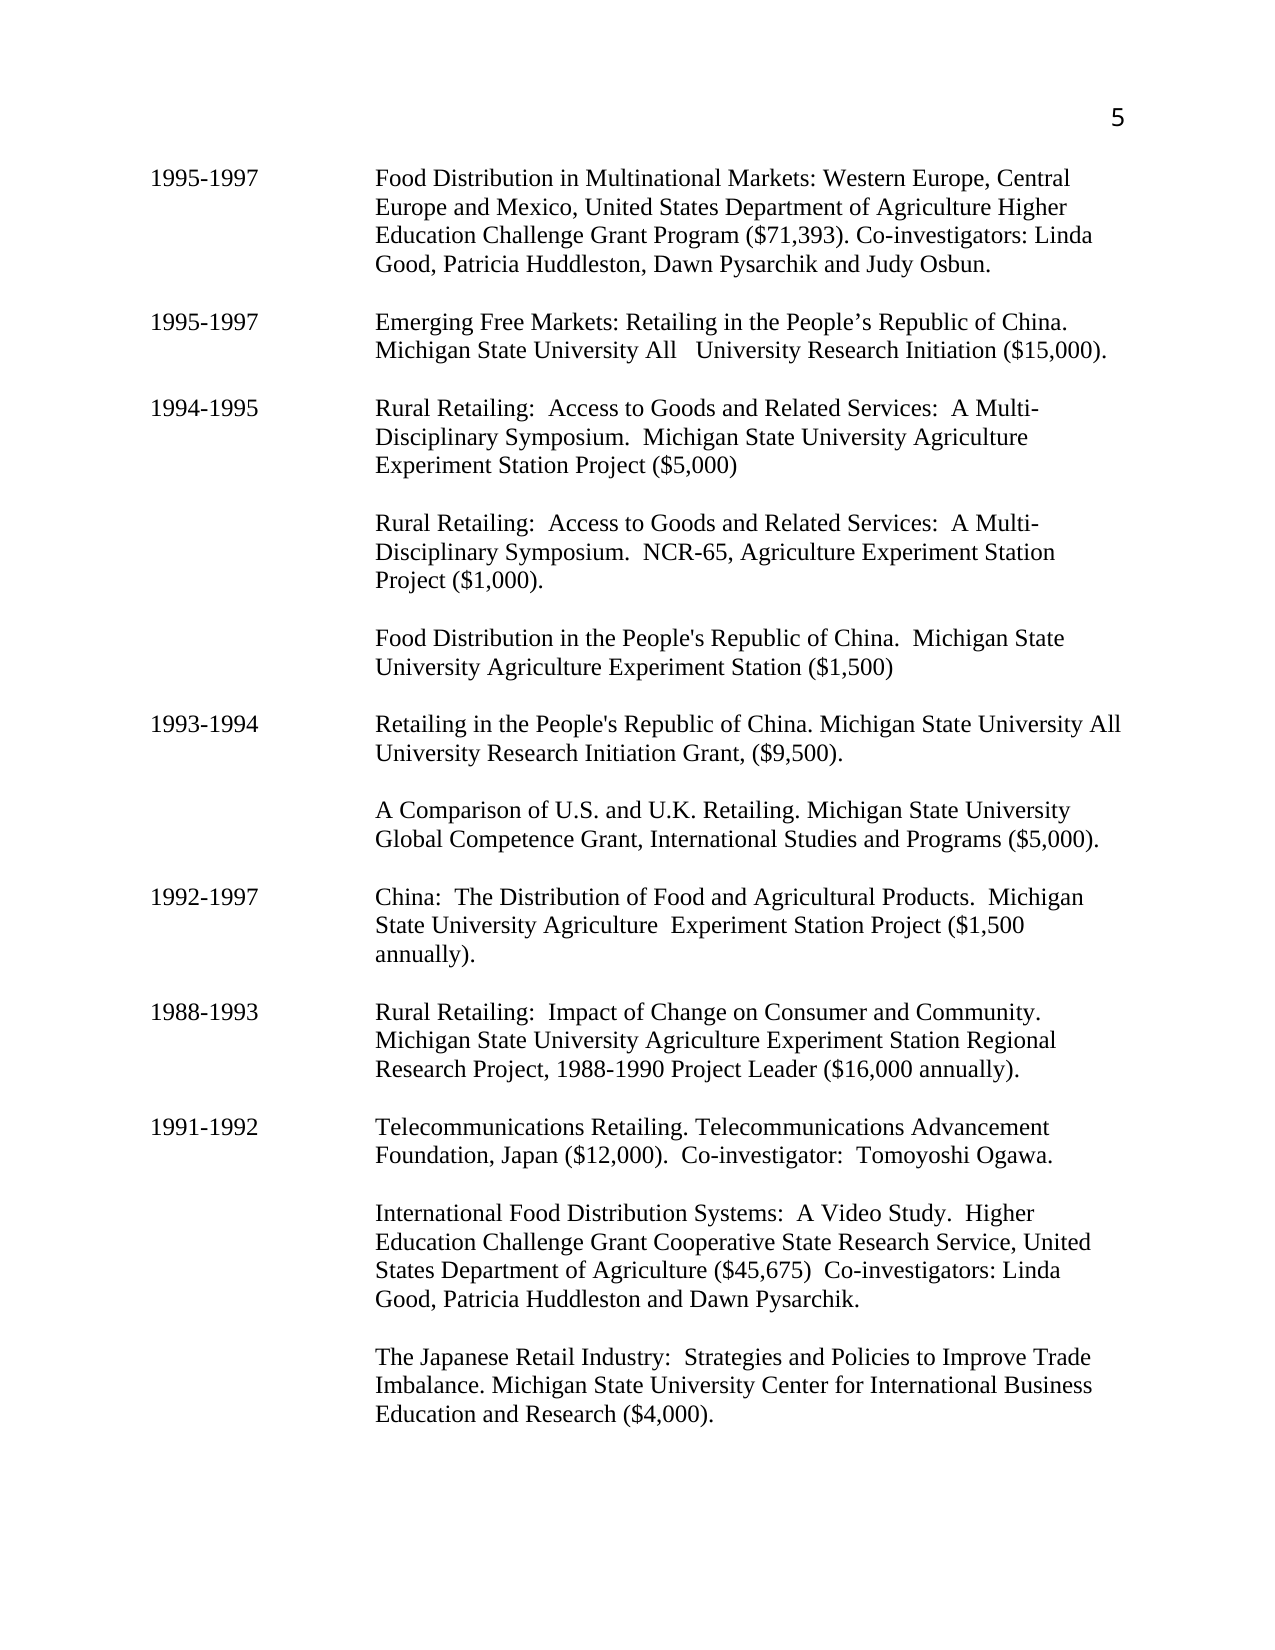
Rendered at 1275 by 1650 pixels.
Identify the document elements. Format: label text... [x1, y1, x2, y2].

text Food Distribution in the People's Republic of China. Michigan State University Agriculture Experiment Station ($1,500) [375, 623, 1125, 680]
text 1995-1997 Food Distribution in Multinational Markets: Western Europe, Central Europe and Mexico, United States Department of Agriculture Higher Education Challenge Grant Program ($71,393). Co-investigators: Linda Good, Patricia Huddleston, Dawn Pysarchik and Judy Osbun. [150, 163, 1125, 278]
text International Food Distribution Systems: A Video Study. Higher Education Challenge Grant Cooperative State Research Service, United States Department of Agriculture ($45,675) Co-investigators: Linda Good, Patricia Huddleston and Dawn Pysarchik. [375, 1198, 1125, 1313]
text 1993-1994 Retailing in the People's Republic of China. Michigan State University All University Research Initiation Grant, ($9,500). [150, 709, 1125, 767]
text 1992-1997 China: The Distribution of Food and Agricultural Products. Michigan State University Agriculture Experiment Station Project ($1,500 annually). [150, 882, 1125, 968]
text Rural Retailing: Access to Goods and Related Services: A Multi-Disciplinary Symposium. NCR-65, Agriculture Experiment Station Project ($1,000). [375, 508, 1125, 594]
text 1995-1997 Emerging Free Markets: Retailing in the People’s Republic of China. Michigan State University All University Research Initiation ($15,000). [150, 307, 1125, 364]
text The Japanese Retail Industry: Strategies and Policies to Improve Trade Imbalance. Michigan State University Center for International Business Education and Research ($4,000). [150, 1342, 1125, 1428]
text 1994-1995 Rural Retailing: Access to Goods and Related Services: A Multi-Disciplinary Symposium. Michigan State University Agriculture Experiment Station Project ($5,000) [150, 393, 1125, 479]
text 1988-1993 Rural Retailing: Impact of Change on Consumer and Community. Michigan State University Agriculture Experiment Station Regional Research Project, 1988-1990 Project Leader ($16,000 annually). [150, 997, 1125, 1083]
text 1991-1992 Telecommunications Retailing. Telecommunications Advancement Foundation, Japan ($12,000). Co-investigator: Tomoyoshi Ogawa. [150, 1112, 1125, 1169]
text A Comparison of U.S. and U.K. Retailing. Michigan State University Global Competence Grant, International Studies and Programs ($5,000). [375, 795, 1125, 853]
